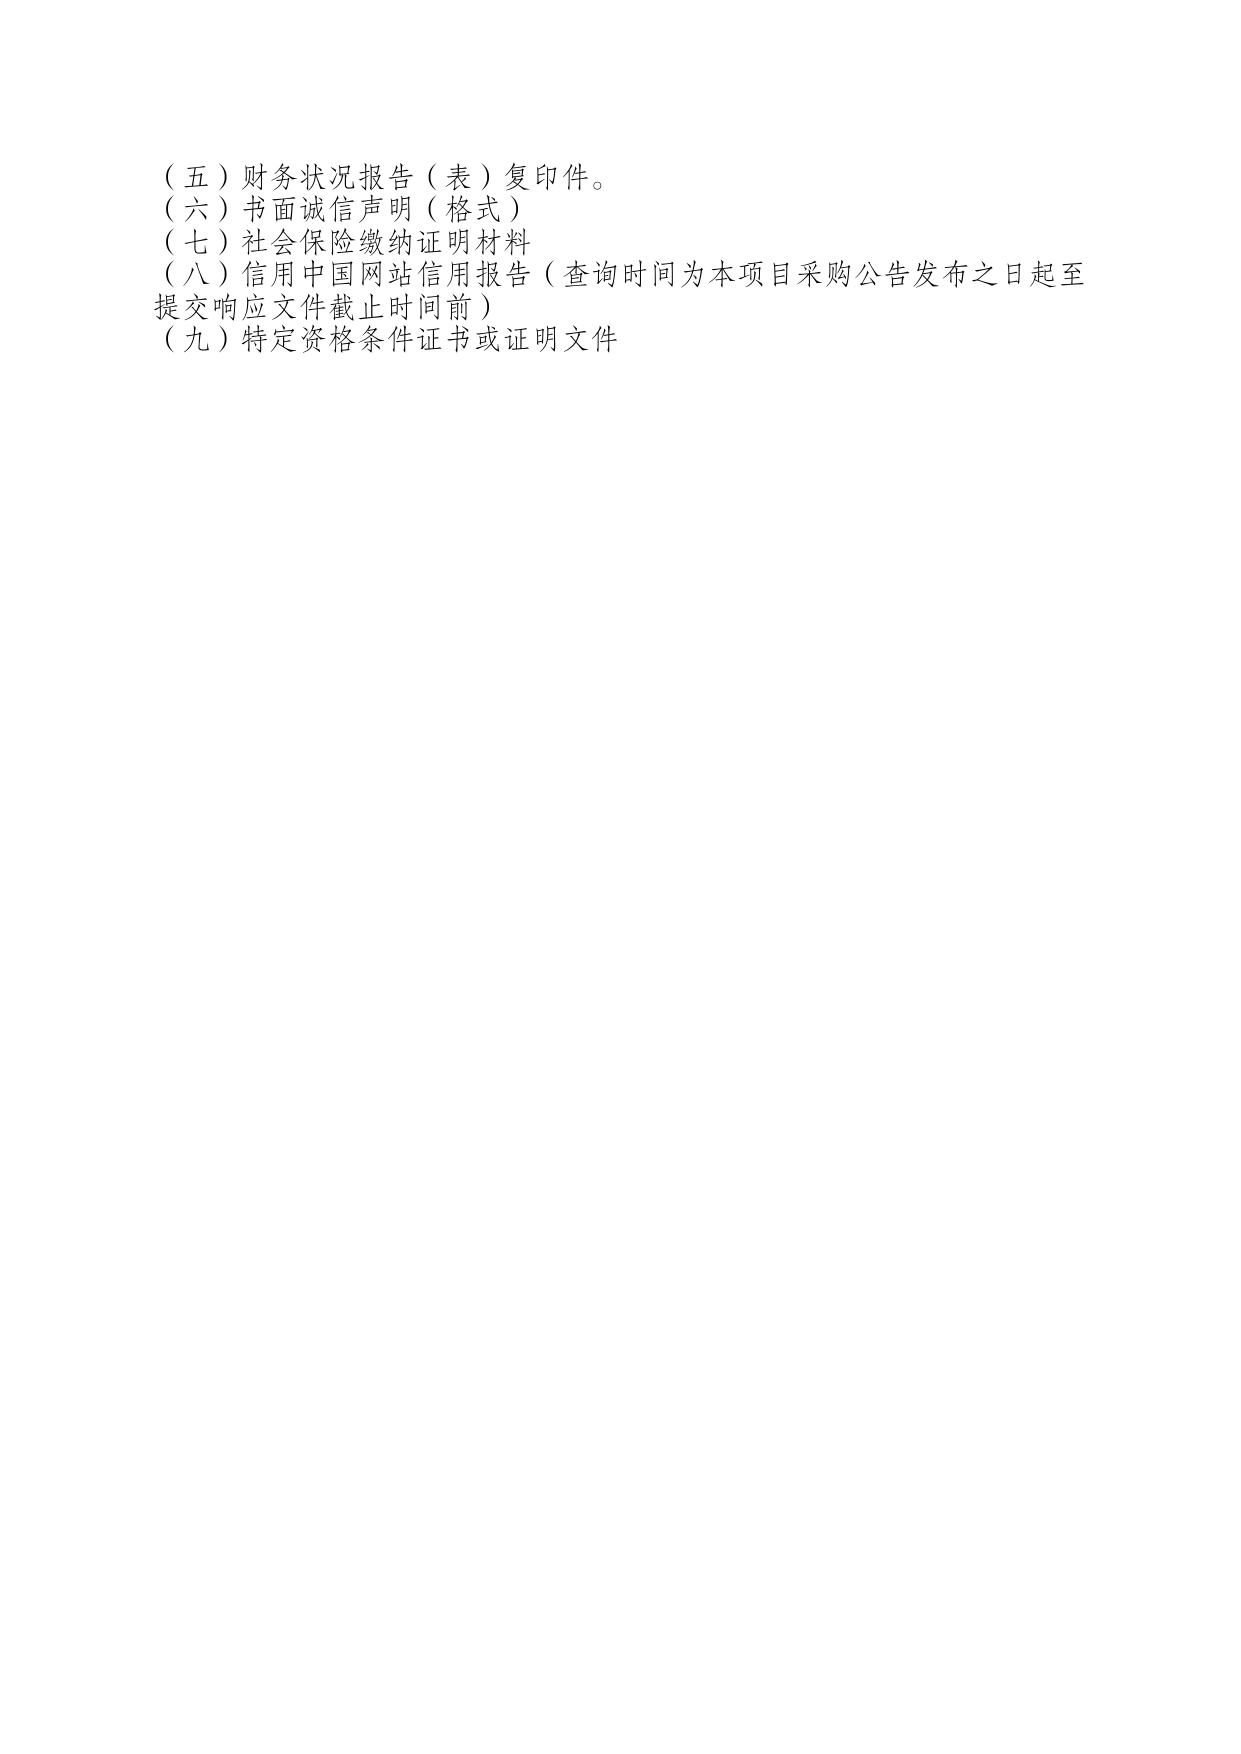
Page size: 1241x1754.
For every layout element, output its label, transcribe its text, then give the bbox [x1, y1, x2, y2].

text （七）社会保险缴纳证明材料 [152, 227, 1088, 259]
text （八）信用中国网站信用报告（查询时间为本项目采购公告发布之日起至提交响应文件截止时间前） [152, 259, 1088, 324]
text （五）财务状况报告（表）复印件。 [152, 162, 1088, 194]
text （九）特定资格条件证书或证明文件 [152, 324, 1088, 357]
text （六）书面诚信声明（格式） [152, 194, 1088, 227]
